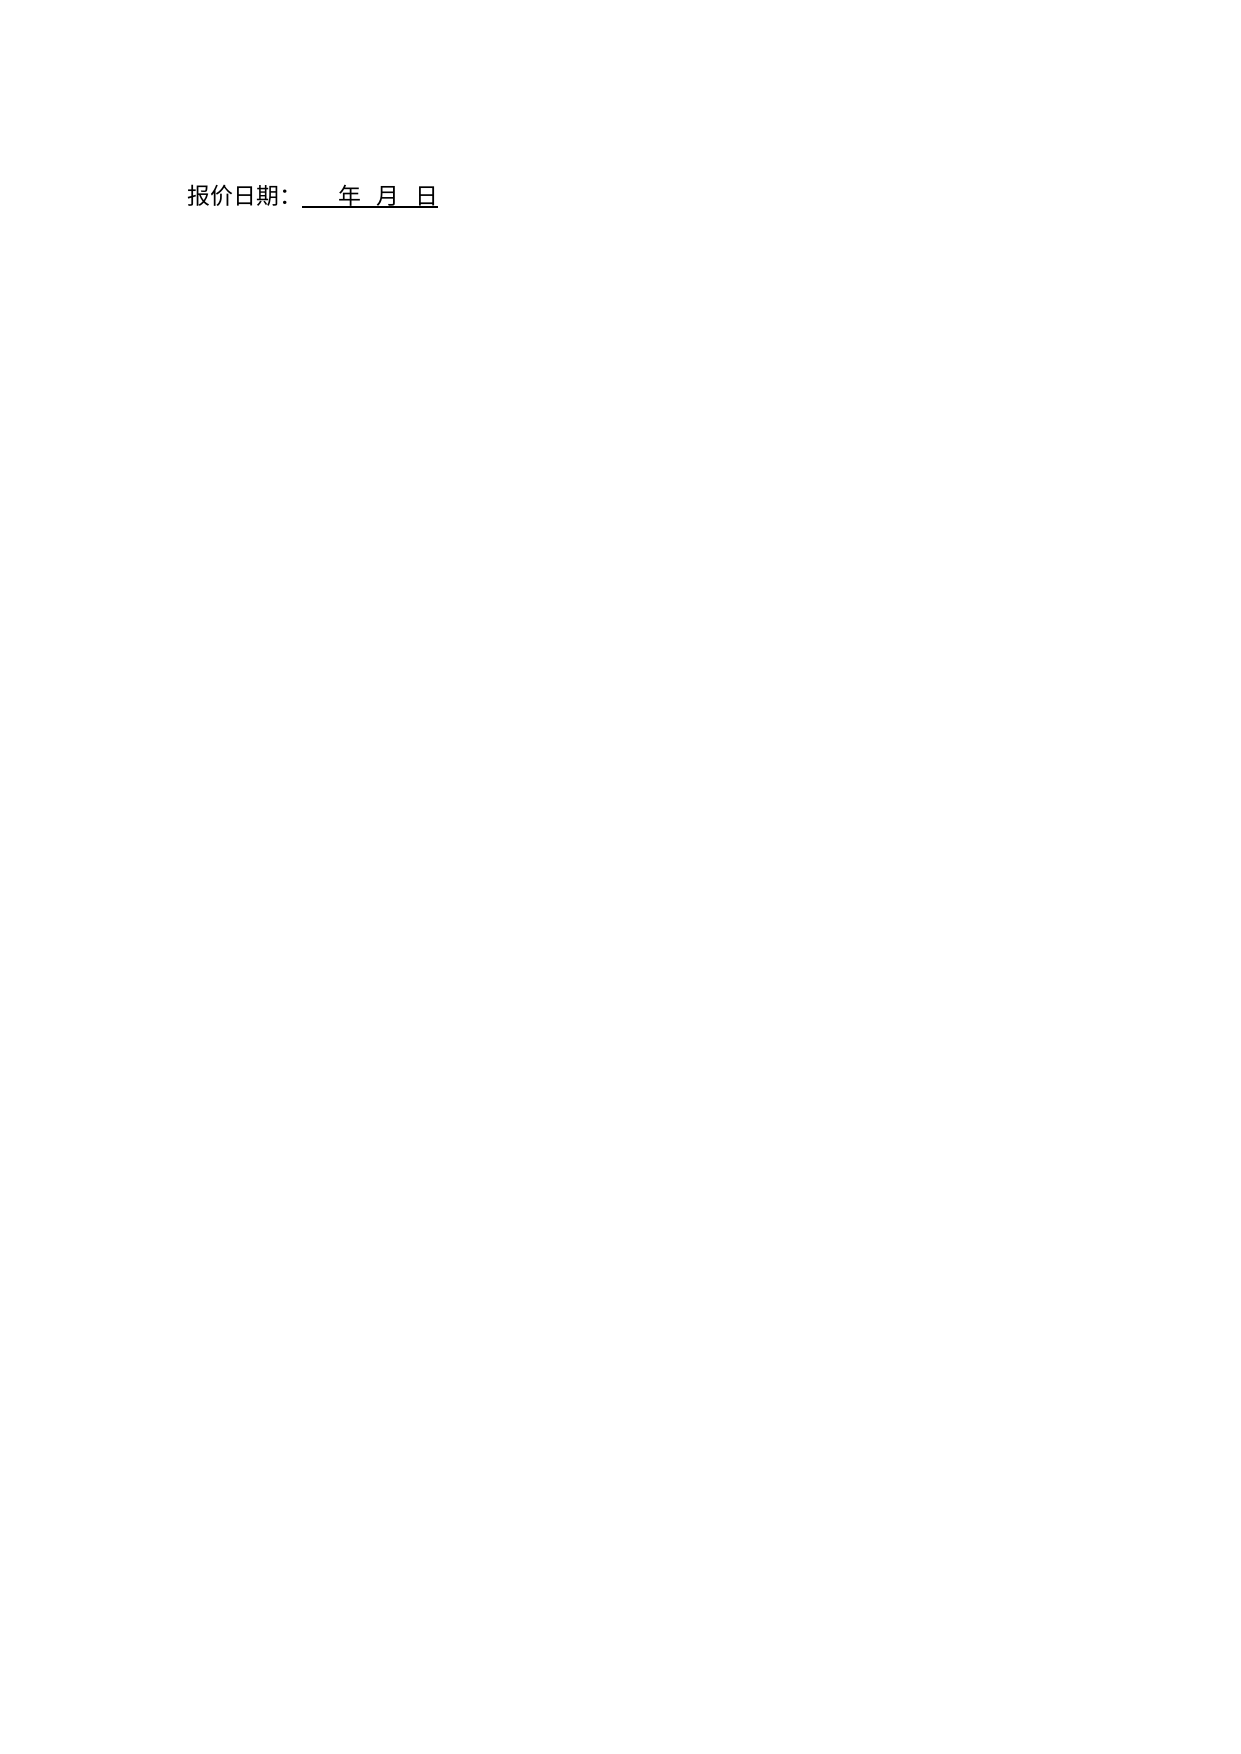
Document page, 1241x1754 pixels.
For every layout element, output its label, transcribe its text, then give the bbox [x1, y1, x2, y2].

text 报价日期： 年 月 日 [187, 162, 1053, 227]
